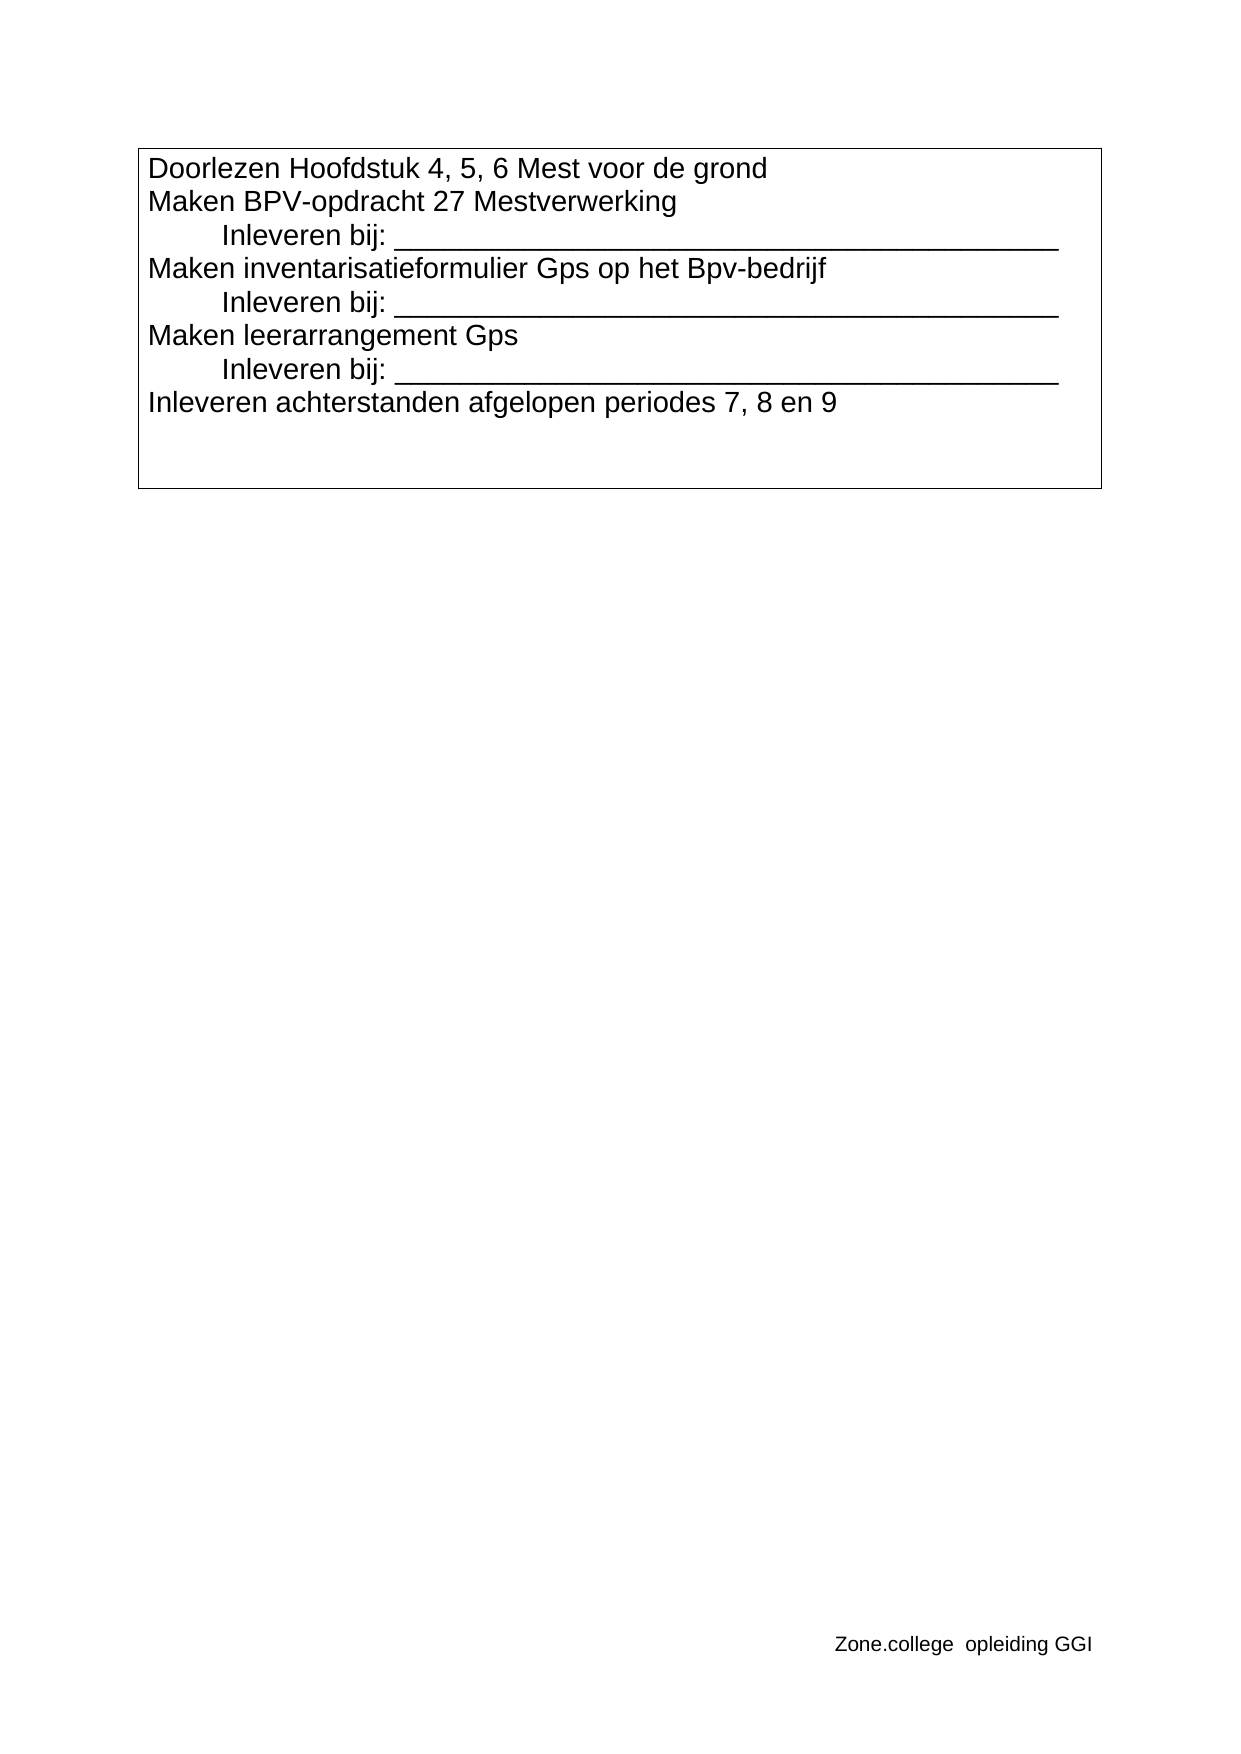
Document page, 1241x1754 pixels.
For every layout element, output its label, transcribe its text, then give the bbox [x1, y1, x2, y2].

text Inleveren achterstanden afgelopen periodes 7, 8 en 9 [148, 386, 1093, 419]
text Inleveren bij: _________________________________________ [148, 352, 1093, 386]
text Maken leerarrangement Gps [148, 318, 1093, 352]
text Doorlezen Hoofdstuk 4, 5, 6 Mest voor de grond [139, 149, 1101, 184]
text Maken inventarisatieformulier Gps op het Bpv-bedrijf [148, 251, 1093, 285]
text Inleveren bij: _________________________________________ [148, 218, 1093, 251]
text Maken BPV-opdracht 27 Mestverwerking [148, 184, 1093, 218]
text Inleveren bij: _________________________________________ [148, 285, 1093, 318]
